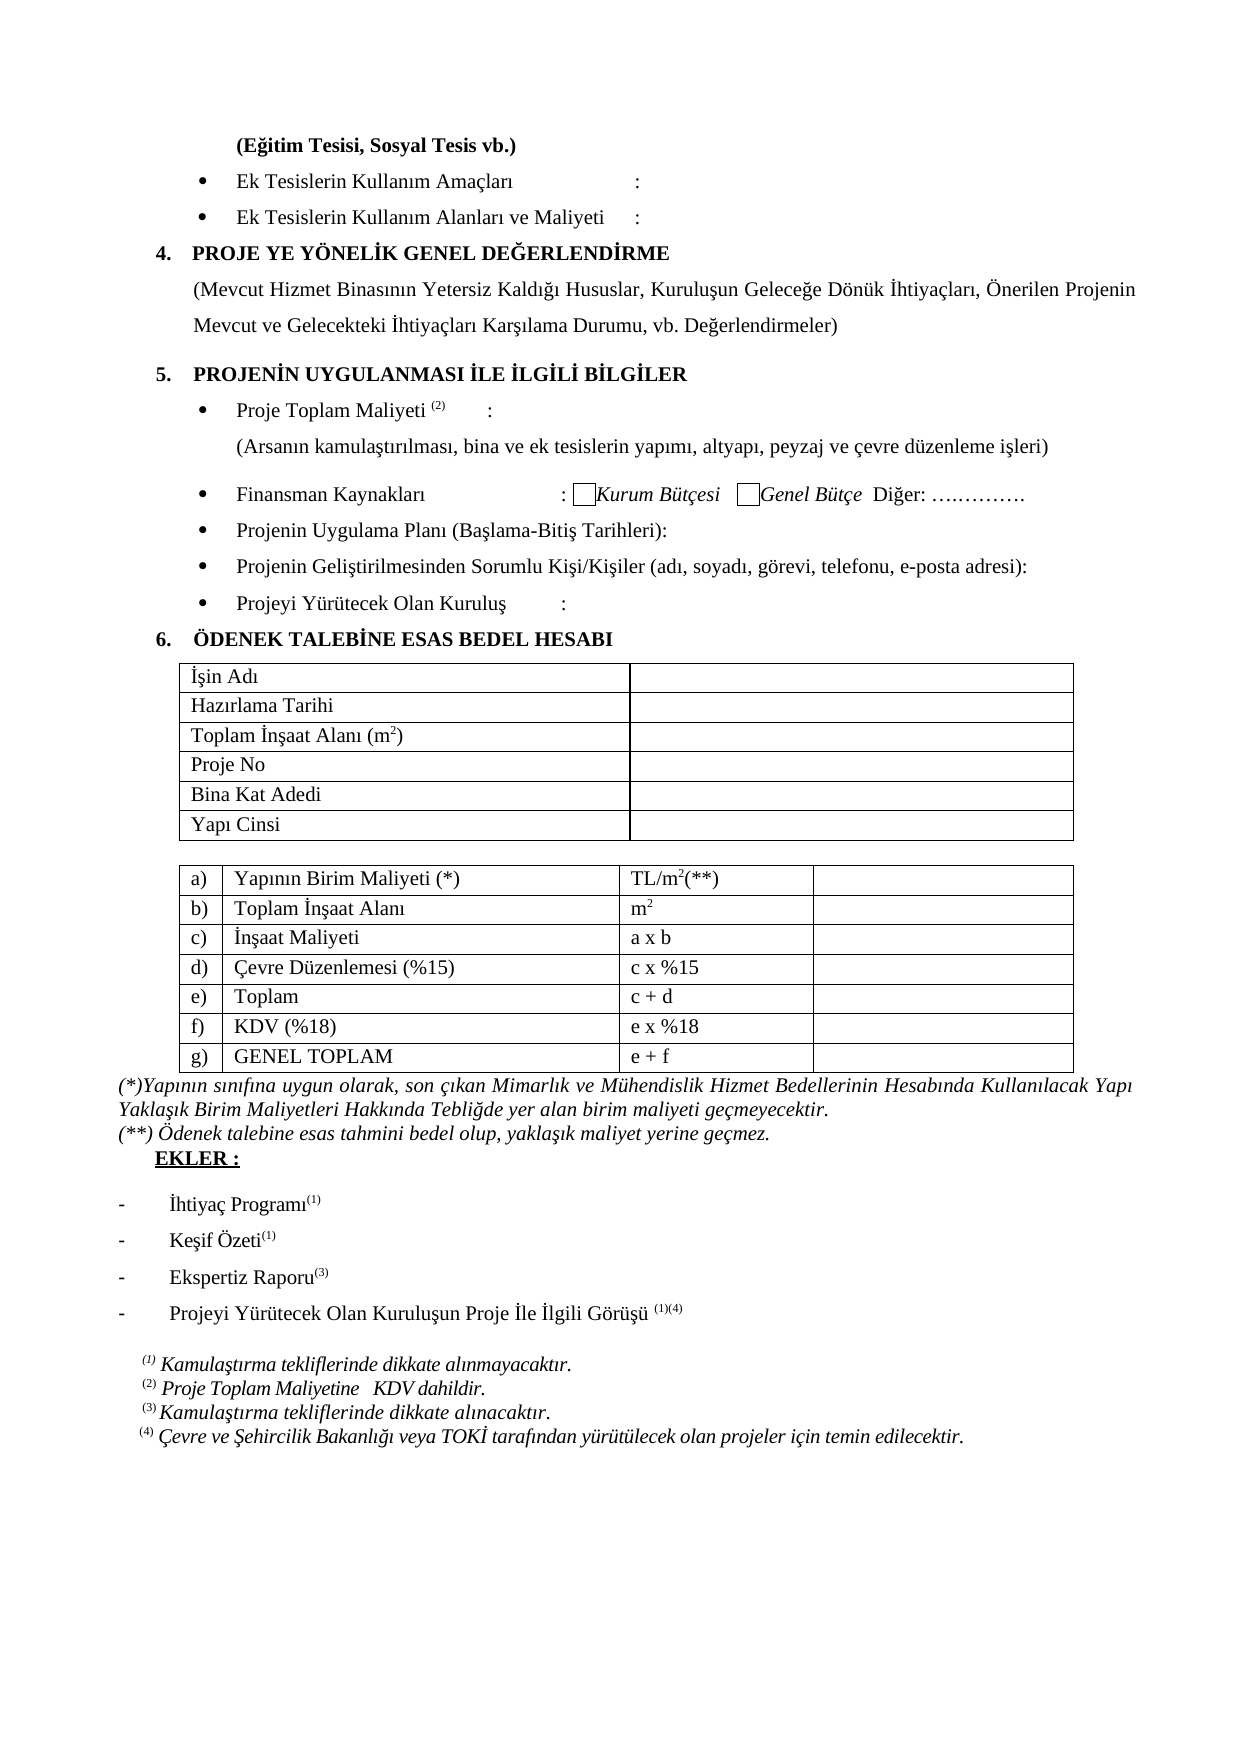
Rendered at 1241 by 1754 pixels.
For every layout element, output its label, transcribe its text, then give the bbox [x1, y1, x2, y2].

text (Mevcut Hizmet Binasının Yetersiz Kaldığı Hususlar, Kuruluşun Geleceğe Dönük İhtiyaçları, Önerilen Projenin Mevcut ve Gelecekteki İhtiyaçları Karşılama Durumu, vb. Değerlendirmeler) [193, 277, 1137, 337]
table_cell [631, 693, 1073, 722]
table_cell [814, 1044, 1073, 1072]
text (**) Ödenek talebine esas tahmini bedel olup, yaklaşık maliyet yerine geçmez. [118, 1121, 1137, 1145]
text (Arsanın kamulaştırılması, bina ve ek tesislerin yapımı, altyapı, peyzaj ve çevre düzenleme işleri) [198, 434, 1137, 458]
text (*)Yapının sınıfına uygun olarak, son çıkan Mimarlık ve Mühendislik Hizmet Bedellerinin Hesabında Kullanılacak Yapı Yaklaşık Birim Maliyetleri Hakkında Tebliğde yer alan birim maliyeti geçmeyecektir. [118, 1073, 1137, 1121]
table_cell g) [180, 1044, 222, 1072]
table_cell Toplam İnşaat Alanı (m2) [180, 723, 629, 751]
table_header İşin Adı [180, 664, 629, 692]
table_cell [631, 782, 1073, 810]
table_cell a x b [620, 925, 813, 954]
table_cell e + f [620, 1044, 813, 1072]
list Keşif Özeti(1) [118, 1218, 1137, 1255]
list Finansman Kaynakları : Kurum Bütçesi Genel Bütçe Diğer: ….………. [199, 482, 1137, 506]
text (2) Proje Toplam Maliyetine KDV dahildir. [142, 1376, 1137, 1400]
table_cell Hazırlama Tarihi [180, 693, 629, 722]
table_cell [814, 985, 1073, 1013]
list Ekspertiz Raporu(3) [118, 1255, 1137, 1291]
table_cell [814, 1014, 1073, 1043]
list PROJENİN UYGULANMASI İLE İLGİLİ BİLGİLER [156, 362, 1137, 386]
table_header a) [180, 866, 222, 895]
table_cell Proje No [180, 752, 629, 781]
table_header [814, 866, 1073, 895]
table_cell e x %18 [620, 1014, 813, 1043]
table_cell Yapı Cinsi [180, 811, 629, 840]
table_cell c x %15 [620, 955, 813, 983]
list Projenin Geliştirilmesinden Sorumlu Kişi/Kişiler (adı, soyadı, görevi, telefonu, e-posta adresi): [199, 554, 1137, 578]
table_header TL/m2(**) [620, 866, 813, 895]
text 4. PROJE YE YÖNELİK GENEL DEĞERLENDİRME [156, 241, 1137, 265]
text (Eğitim Tesisi, Sosyal Tesis vb.) [236, 133, 1137, 157]
table_cell [631, 811, 1073, 840]
table_cell [814, 925, 1073, 954]
table_cell e) [180, 985, 222, 1013]
table_cell [631, 752, 1073, 781]
table_cell m2 [620, 896, 813, 924]
table_cell İnşaat Maliyeti [223, 925, 619, 954]
table_header [631, 664, 1073, 692]
table_cell [814, 955, 1073, 983]
list Proje Toplam Maliyeti (2) : [199, 398, 1137, 422]
list Projeyi Yürütecek Olan Kuruluşun Proje İle İlgili Görüşü (1)(4) [118, 1291, 1137, 1328]
table_cell d) [180, 955, 222, 983]
table_cell f) [180, 1014, 222, 1043]
list ÖDENEK TALEBİNE ESAS BEDEL HESABI [156, 626, 1137, 651]
text (3) Kamulaştırma tekliflerinde dikkate alınacaktır. [142, 1400, 1137, 1424]
table_cell b) [180, 896, 222, 924]
table_cell c) [180, 925, 222, 954]
table_cell [631, 723, 1073, 751]
table_cell Bina Kat Adedi [180, 782, 629, 810]
list Projenin Uygulama Planı (Başlama-Bitiş Tarihleri): [199, 518, 1137, 542]
list Ek Tesislerin Kullanım Alanları ve Maliyeti : [199, 205, 1137, 229]
text (1) Kamulaştırma tekliflerinde dikkate alınmayacaktır. [142, 1352, 1137, 1376]
table_cell Toplam [223, 985, 619, 1013]
table_cell [814, 896, 1073, 924]
list Projeyi Yürütecek Olan Kuruluş : [199, 590, 1137, 614]
text EKLER : [118, 1145, 1137, 1169]
table_cell Çevre Düzenlemesi (%15) [223, 955, 619, 983]
text (4) Çevre ve Şehircilik Bakanlığı veya TOKİ tarafından yürütülecek olan projeler için temin edilecektir. [130, 1424, 1137, 1448]
table_cell KDV (%18) [223, 1014, 619, 1043]
table_header Yapının Birim Maliyeti (*) [223, 866, 619, 895]
list İhtiyaç Programı(1) [118, 1182, 1137, 1218]
table_cell c + d [620, 985, 813, 1013]
list Ek Tesislerin Kullanım Amaçları : [199, 169, 1137, 193]
table_cell Toplam İnşaat Alanı [223, 896, 619, 924]
table_cell GENEL TOPLAM [223, 1044, 619, 1072]
